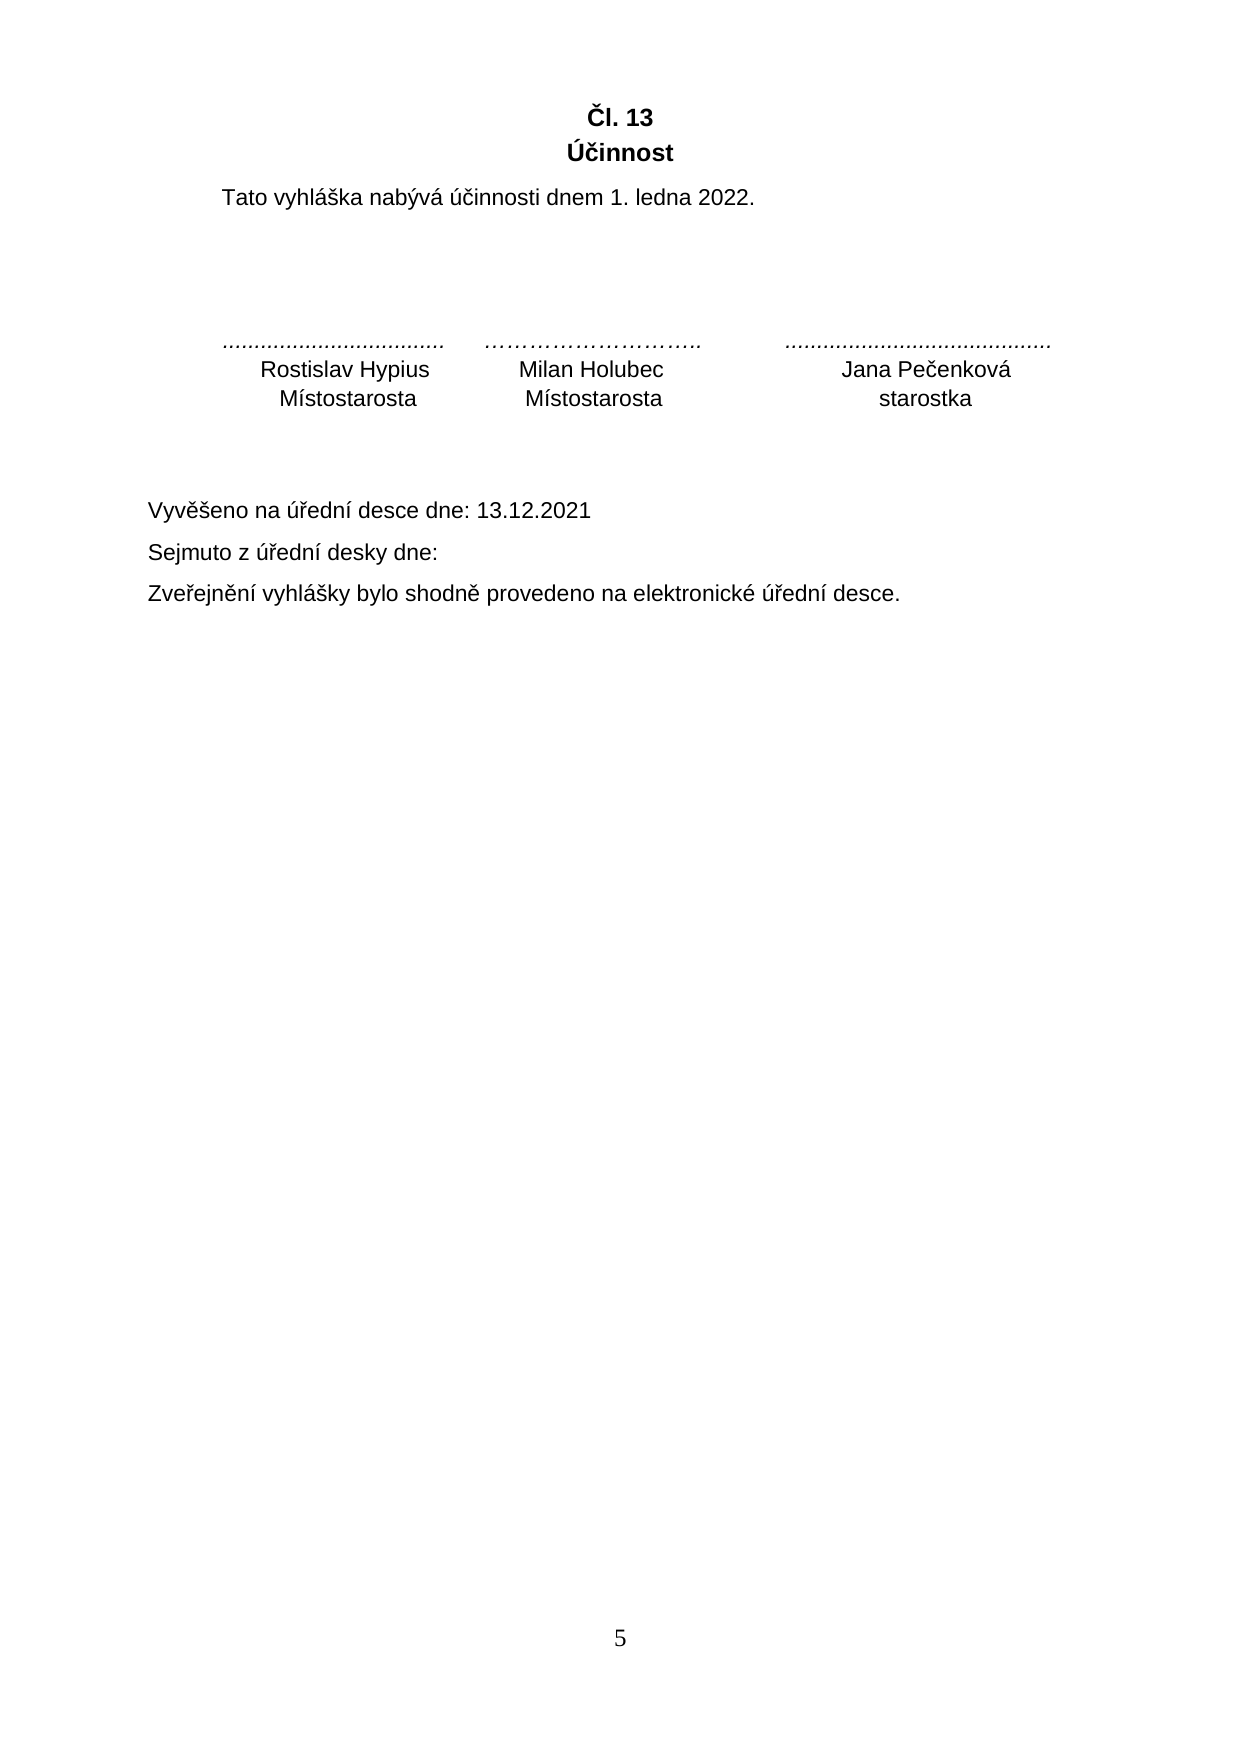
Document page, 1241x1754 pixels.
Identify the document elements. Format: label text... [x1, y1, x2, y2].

text Účinnost [148, 138, 1093, 167]
text Rostislav Hypius Milan Holubec Jana Pečenková [148, 356, 1093, 383]
text Vyvěšeno na úřední desce dne: 13.12.2021 [148, 497, 1093, 523]
text ................................... ……………………….. .......................................... [148, 327, 1093, 354]
text Místostarosta Místostarosta starostka [148, 385, 1093, 412]
text Zveřejnění vyhlášky bylo shodně provedeno na elektronické úřední desce. [148, 580, 1093, 606]
text Čl. 13 [148, 103, 1093, 132]
text Sejmuto z úřední desky dne: [148, 539, 1093, 565]
text Tato vyhláška nabývá účinnosti dnem 1. ledna 2022. [148, 184, 1093, 210]
